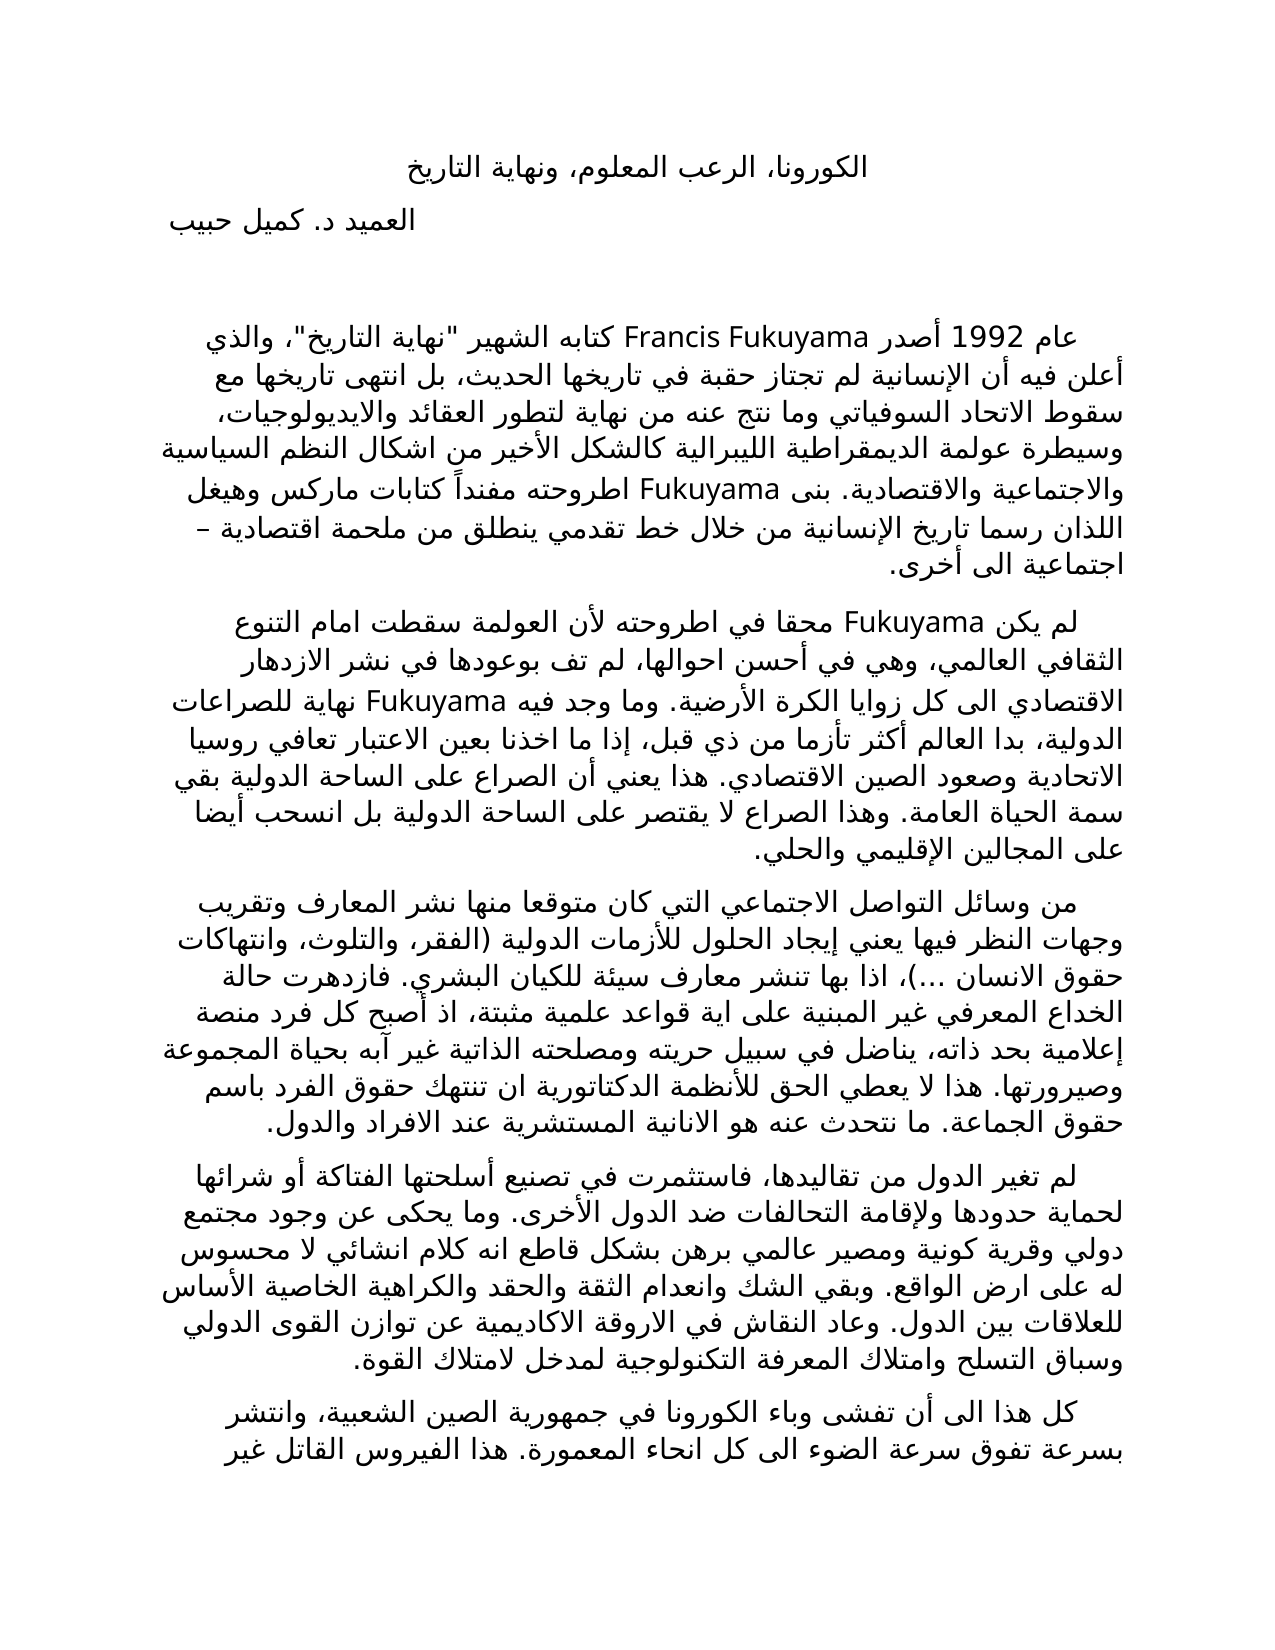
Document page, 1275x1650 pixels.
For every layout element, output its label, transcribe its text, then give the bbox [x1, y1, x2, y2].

text العميد د. كميل حبيب [150, 203, 1125, 237]
text من وسائل التواصل الاجتماعي التي كان متوقعا منها نشر المعارف وتقريب وجهات النظر فيها يعني إيجاد الحلول للأزمات الدولية (الفقر، والتلوث، وانتهاكات حقوق الانسان ...)، اذا بها تنشر معارف سيئة للكيان البشري. فازدهرت حالة الخداع المعرفي غير المبنية على اية قواعد علمية مثبتة، اذ أصبح كل فرد منصة إعلامية بحد ذاته، يناضل في سبيل حريته ومصلحته الذاتية غير آبه بحياة المجموعة وصيرورتها. هذا لا يعطي الحق للأنظمة الدكتاتورية ان تنتهك حقوق الفرد باسم حقوق الجماعة. ما نتحدث عنه هو الانانية المستشرية عند الافراد والدول. [150, 886, 1125, 1140]
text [150, 1396, 1125, 1466]
text عام 1992 أصدر Francis Fukuyama كتابه الشهير "نهاية التاريخ"، والذي أعلن فيه أن الإنسانية لم تجتاز حقبة في تاريخها الحديث، بل انتهى تاريخها مع سقوط الاتحاد السوفياتي وما نتج عنه من نهاية لتطور العقائد والايديولوجيات، وسيطرة عولمة الديمقراطية الليبرالية كالشكل الأخير من اشكال النظم السياسية والاجتماعية والاقتصادية. بنى Fukuyama اطروحته مفنداً كتابات ماركس وهيغل اللذان رسما تاريخ الإنسانية من خلال خط تقدمي ينطلق من ملحمة اقتصادية – اجتماعية الى أخرى. [150, 316, 1125, 582]
text لم تغير الدول من تقاليدها، فاستثمرت في تصنيع أسلحتها الفتاكة أو شرائها لحماية حدودها ولإقامة التحالفات ضد الدول الأخرى. وما يحكى عن وجود مجتمع دولي وقرية كونية ومصير عالمي برهن بشكل قاطع انه كلام انشائي لا محسوس له على ارض الواقع. وبقي الشك وانعدام الثقة والحقد والكراهية الخاصية الأساس للعلاقات بين الدول. وعاد النقاش في الاروقة الاكاديمية عن توازن القوى الدولي وسباق التسلح وامتلاك المعرفة التكنولوجية لمدخل لامتلاك القوة. [150, 1159, 1125, 1376]
text لم يكن Fukuyama محقا في اطروحته لأن العولمة سقطت امام التنوع الثقافي العالمي، وهي في أحسن احوالها، لم تف بوعودها في نشر الازدهار الاقتصادي الى كل زوايا الكرة الأرضية. وما وجد فيه Fukuyama نهاية للصراعات الدولية، بدا العالم أكثر تأزما من ذي قبل، إذا ما اخذنا بعين الاعتبار تعافي روسيا الاتحادية وصعود الصين الاقتصادي. هذا يعني أن الصراع على الساحة الدولية بقي سمة الحياة العامة. وهذا الصراع لا يقتصر على الساحة الدولية بل انسحب أيضا على المجالين الإقليمي والحلي. [150, 601, 1125, 866]
text الكورونا، الرعب المعلوم، ونهاية التاريخ [150, 150, 1125, 184]
